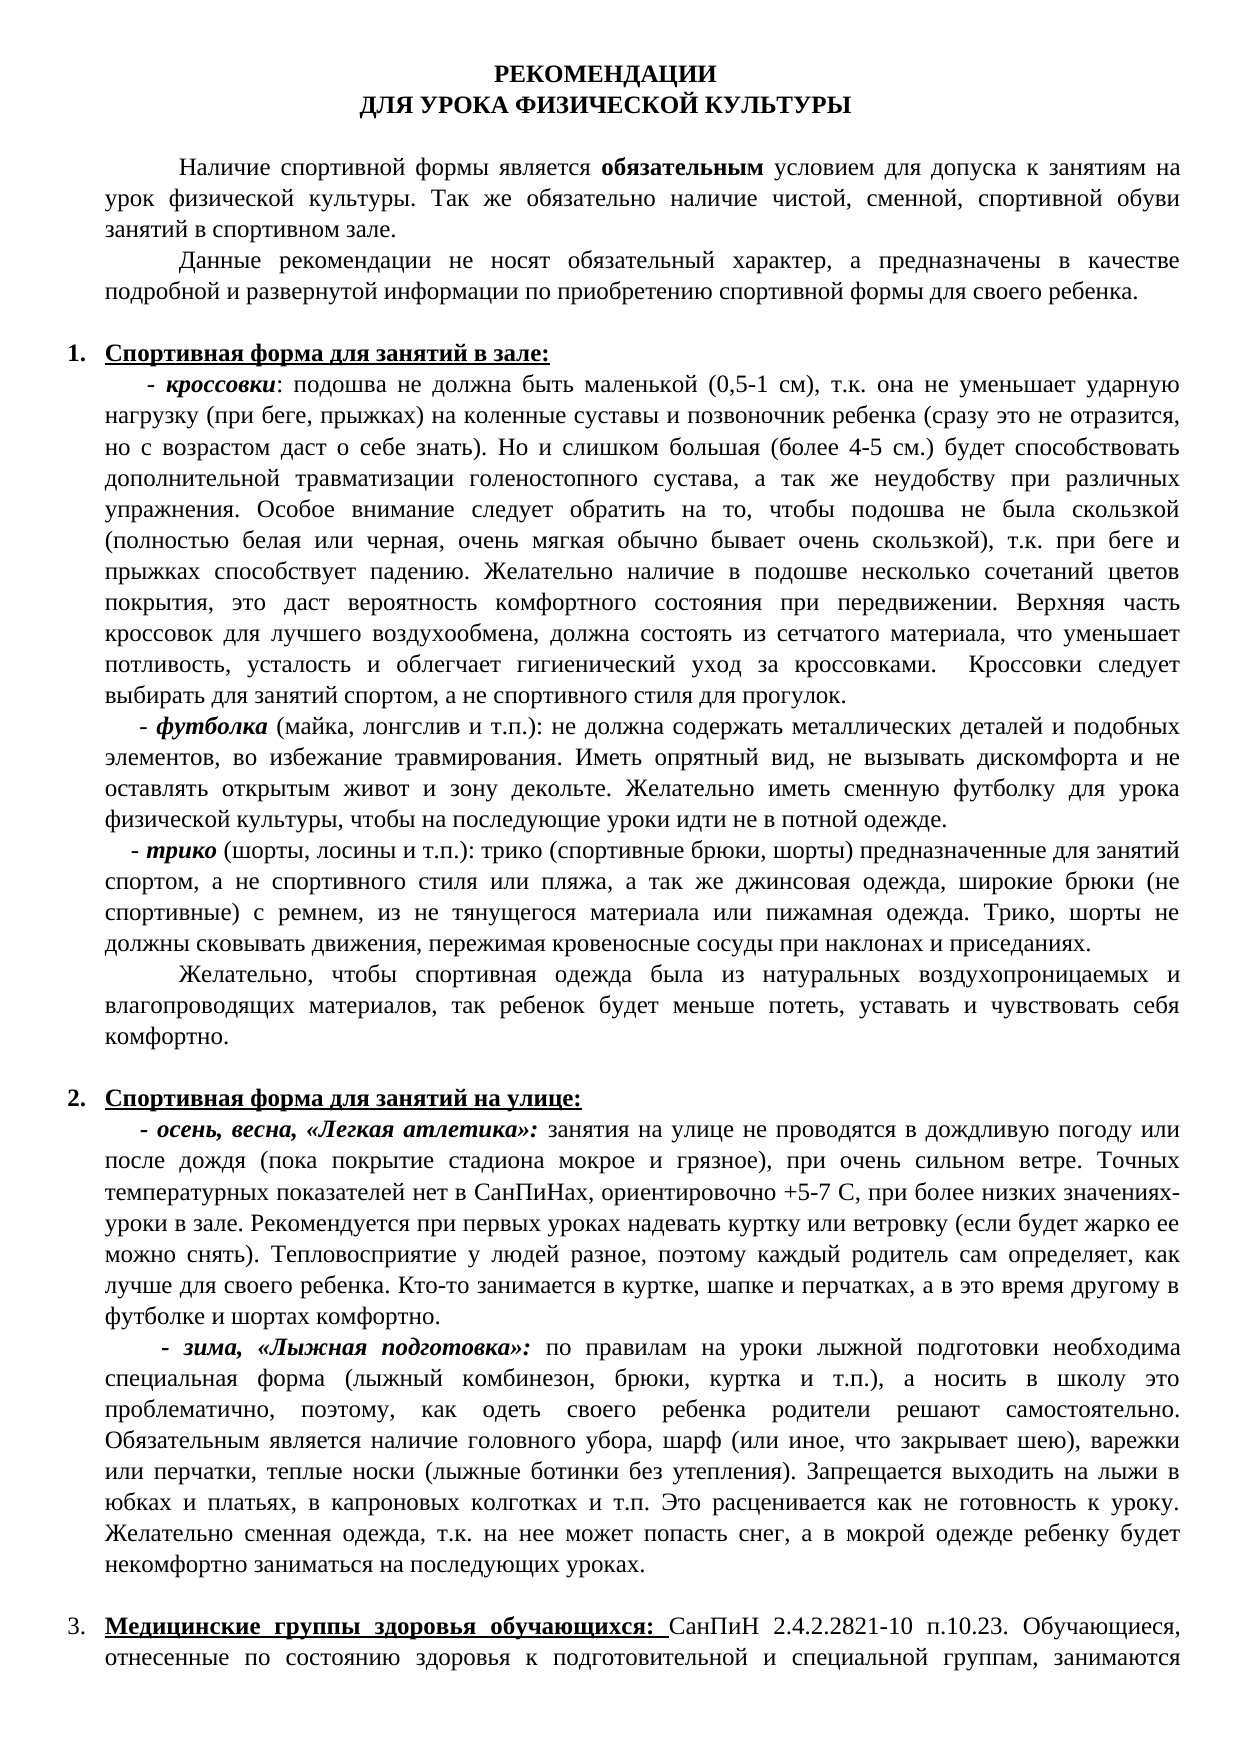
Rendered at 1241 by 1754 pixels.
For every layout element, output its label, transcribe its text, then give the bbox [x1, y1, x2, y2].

list Спортивная форма для занятий на улице: [67, 1083, 1181, 1112]
list - зима, «Лыжная подготовка»: по правилам на уроки лыжной подготовки необходима специальная форма (лыжный комбинезон, брюки, куртка и т.п.), а носить в школу это проблематично, поэтому, как одеть своего ребенка родители решают самостоятельно. Обязательным является наличие головного убора, шарф (или иное, что закрывает шею), варежки или перчатки, теплые носки (лыжные ботинки без утепления). Запрещается выходить на лыжи в юбках и платьях, в капроновых колготках и т.п. Это расценивается как не готовность к уроку. Желательно сменная одежда, т.к. на нее может попасть снег, а в мокрой одежде ребенку будет некомфортно заниматься на последующих уроках. [104, 1332, 1181, 1578]
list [67, 1611, 1181, 1671]
text ДЛЯ УРОКА ФИЗИЧЕСКОЙ КУЛЬТУРЫ [29, 90, 1181, 119]
list Наличие спортивной формы является обязательным условием для допуска к занятиям на урок физической культуры. Так же обязательно наличие чистой, сменной, спортивной обуви занятий в спортивном зале. [104, 152, 1181, 243]
list - кроссовки: подошва не должна быть маленькой (0,5-1 см), т.к. она не уменьшает ударную нагрузку (при беге, прыжках) на коленные суставы и позвоночник ребенка (сразу это не отразится, но с возрастом даст о себе знать). Но и слишком большая (более 4-5 см.) будет способствовать дополнительной травматизации голеностопного сустава, а так же неудобству при различных упражнения. Особое внимание следует обратить на то, чтобы подошва не была скользкой (полностью белая или черная, очень мягкая обычно бывает очень скользкой), т.к. при беге и прыжках способствует падению. Желательно наличие в подошве несколько сочетаний цветов покрытия, это даст вероятность комфортного состояния при передвижении. Верхняя часть кроссовок для лучшего воздухообмена, должна состоять из сетчатого материала, что уменьшает потливость, усталость и облегчает гигиенический уход за кроссовками. Кроссовки следует выбирать для занятий спортом, а не спортивного стиля для прогулок. [104, 369, 1181, 709]
list - осень, весна, «Легкая атлетика»: занятия на улице не проводятся в дождливую погоду или после дождя (пока покрытие стадиона мокрое и грязное), при очень сильном ветре. Точных температурных показателей нет в СанПиНах, ориентировочно +5-7 С, при более низких значениях- уроки в зале. Рекомендуется при первых уроках надевать куртку или ветровку (если будет жарко ее можно снять). Тепловосприятие у людей разное, поэтому каждый родитель сам определяет, как лучше для своего ребенка. Кто-то занимается в куртке, шапке и перчатках, а в это время другому в футболке и шортах комфортно. [104, 1114, 1181, 1329]
list Желательно, чтобы спортивная одежда была из натуральных воздухопроницаемых и влагопроводящих материалов, так ребенок будет меньше потеть, уставать и чувствовать себя комфортно. [104, 959, 1181, 1050]
text РЕКОМЕНДАЦИИ [29, 59, 1181, 88]
list Данные рекомендации не носят обязательный характер, а предназначены в качестве подробной и развернутой информации по приобретению спортивной формы для своего ребенка. [104, 245, 1181, 305]
list - футболка (майка, лонгслив и т.п.): не должна содержать металлических деталей и подобных элементов, во избежание травмирования. Иметь опрятный вид, не вызывать дискомфорта и не оставлять открытым живот и зону декольте. Желательно иметь сменную футболку для урока физической культуры, чтобы на последующие уроки идти не в потной одежде. [104, 711, 1181, 833]
list - трико (шорты, лосины и т.п.): трико (спортивные брюки, шорты) предназначенные для занятий спортом, а не спортивного стиля или пляжа, а так же джинсовая одежда, широкие брюки (не спортивные) с ремнем, из не тянущегося материала или пижамная одежда. Трико, шорты не должны сковывать движения, пережимая кровеносные сосуды при наклонах и приседаниях. [104, 835, 1181, 957]
list Спортивная форма для занятий в зале: [67, 338, 1181, 367]
